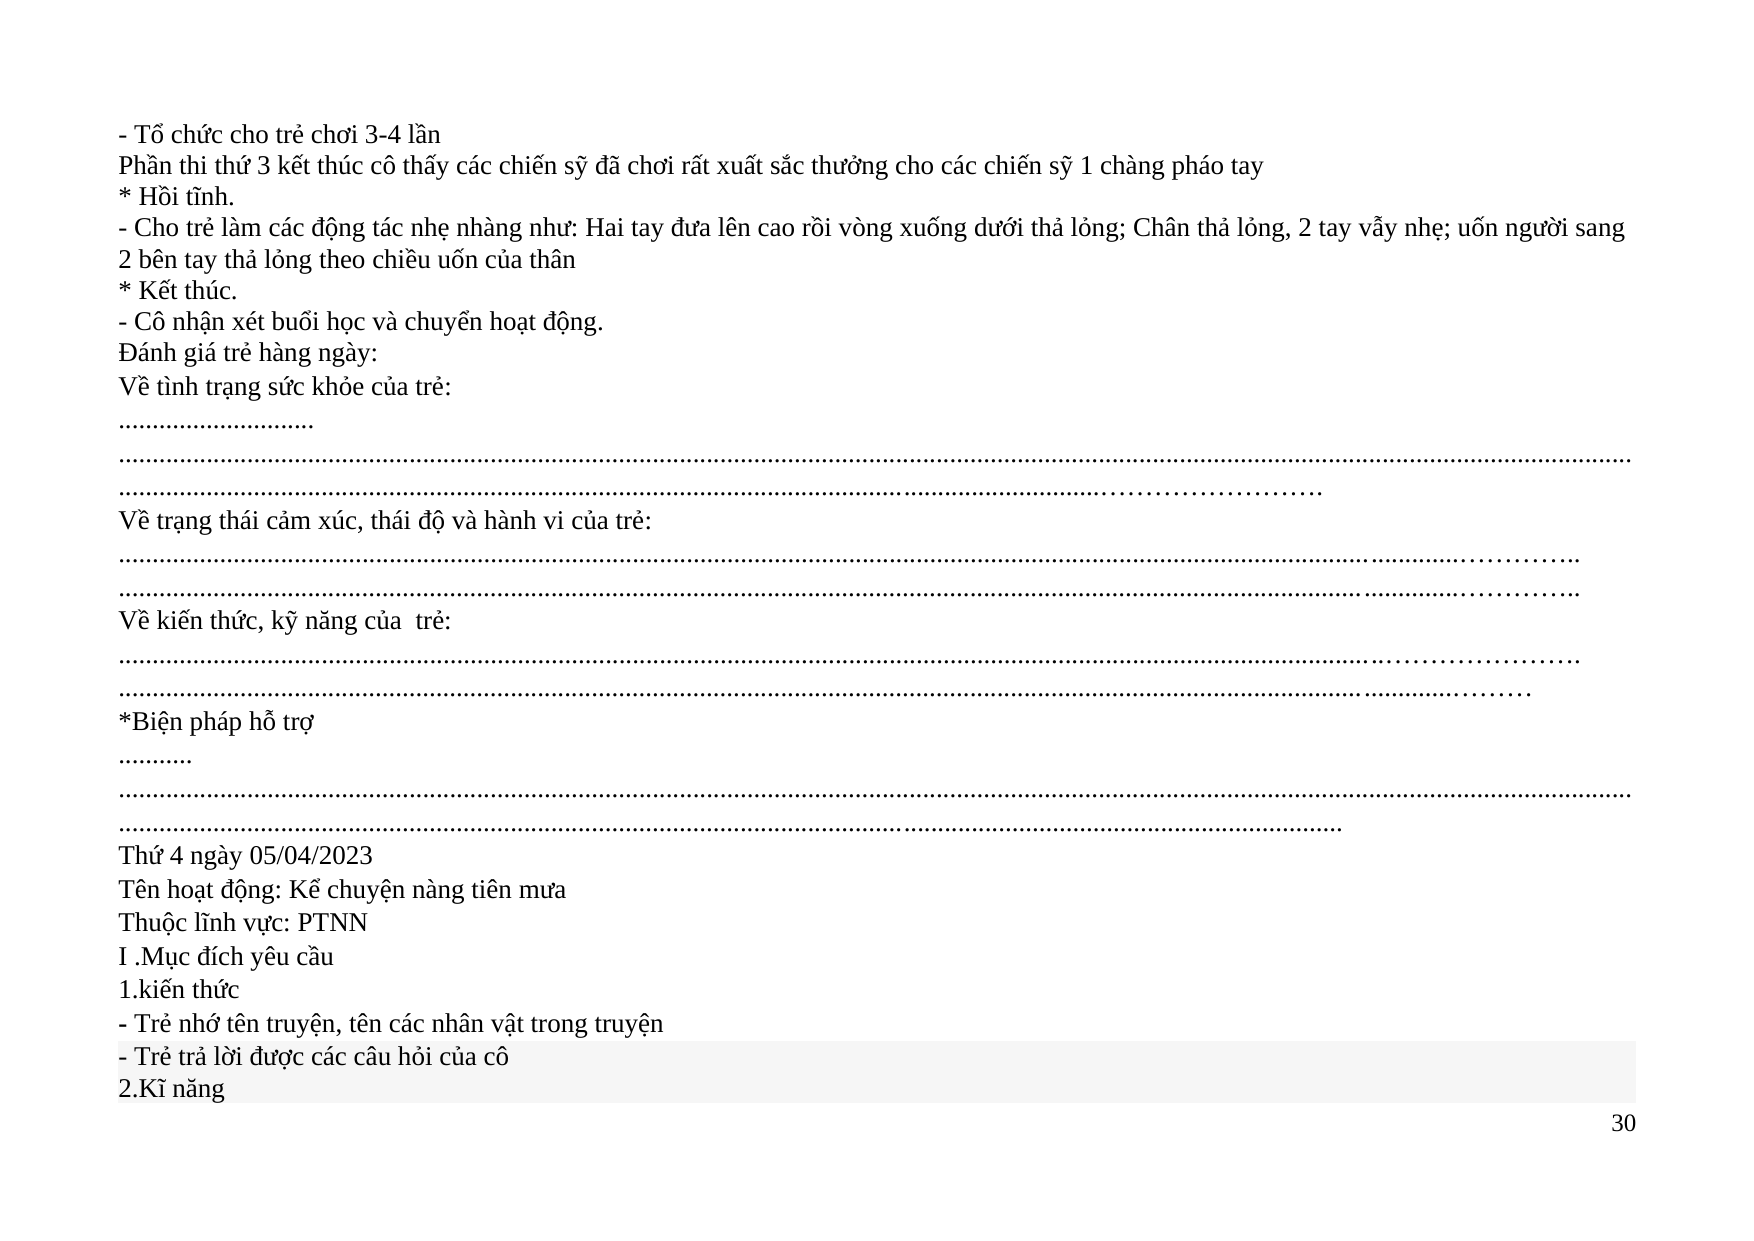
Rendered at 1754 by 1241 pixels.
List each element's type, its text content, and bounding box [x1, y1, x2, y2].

text Thứ 4 ngày 05/04/2023 [118, 839, 1636, 870]
text *Biện pháp hỗ trợ [118, 705, 1636, 736]
text ................................................................................................................................................................................................................................................................................................................................................................................................................................ [118, 739, 1636, 837]
text - Trẻ nhớ tên truyện, tên các nhân vật trong truyện [118, 1007, 1636, 1038]
text ......................................................................................................................................................................................................………….. [118, 537, 1636, 568]
text Thuộc lĩnh vực: PTNN [118, 906, 1636, 937]
text Về kiến thức, kỹ năng của trẻ: [118, 604, 1636, 636]
text Đánh giá trẻ hàng ngày: [118, 336, 1636, 367]
text Về tình trạng sức khỏe của trẻ: [118, 370, 1636, 401]
text Về trạng thái cảm xúc, thái độ và hành vi của trẻ: [118, 504, 1636, 535]
text * Hồi tĩnh. [118, 180, 1636, 212]
text ..............................................................................................................................................................................................................................................................................................................................................................................................................……………………. [118, 403, 1636, 501]
text Phần thi thứ 3 kết thúc cô thấy các chiến sỹ đã chơi rất xuất sắc thưởng cho các chiến sỹ 1 chàng pháo tay [118, 149, 1636, 180]
text - Cô nhận xét buổi học và chuyển hoạt động. [118, 305, 1636, 336]
text .....................................................................................................................................................................................................……… [118, 672, 1636, 703]
text 2.Kĩ năng [118, 1072, 1636, 1103]
text 1.kiến thức [118, 973, 1636, 1004]
text - Tổ chức cho trẻ chơi 3-4 lần [118, 118, 1636, 149]
text Tên hoạt động: Kể chuyện nàng tiên mưa [118, 873, 1636, 904]
text * Kết thúc. [118, 274, 1636, 305]
text I .Mục đích yêu cầu [118, 940, 1636, 971]
text ...........................................................................................................................................................................................…………………. [118, 638, 1636, 669]
text ......................................................................................................................................................................................................………….. [118, 571, 1636, 602]
text - Trẻ trả lời được các câu hỏi của cô [118, 1041, 1636, 1072]
text - Cho trẻ làm các động tác nhẹ nhàng như: Hai tay đưa lên cao rồi vòng xuống dưới thả lỏng; Chân thả lỏng, 2 tay vẫy nhẹ; uốn người sang 2 bên tay thả lỏng theo chiều uốn của thân [118, 212, 1636, 274]
